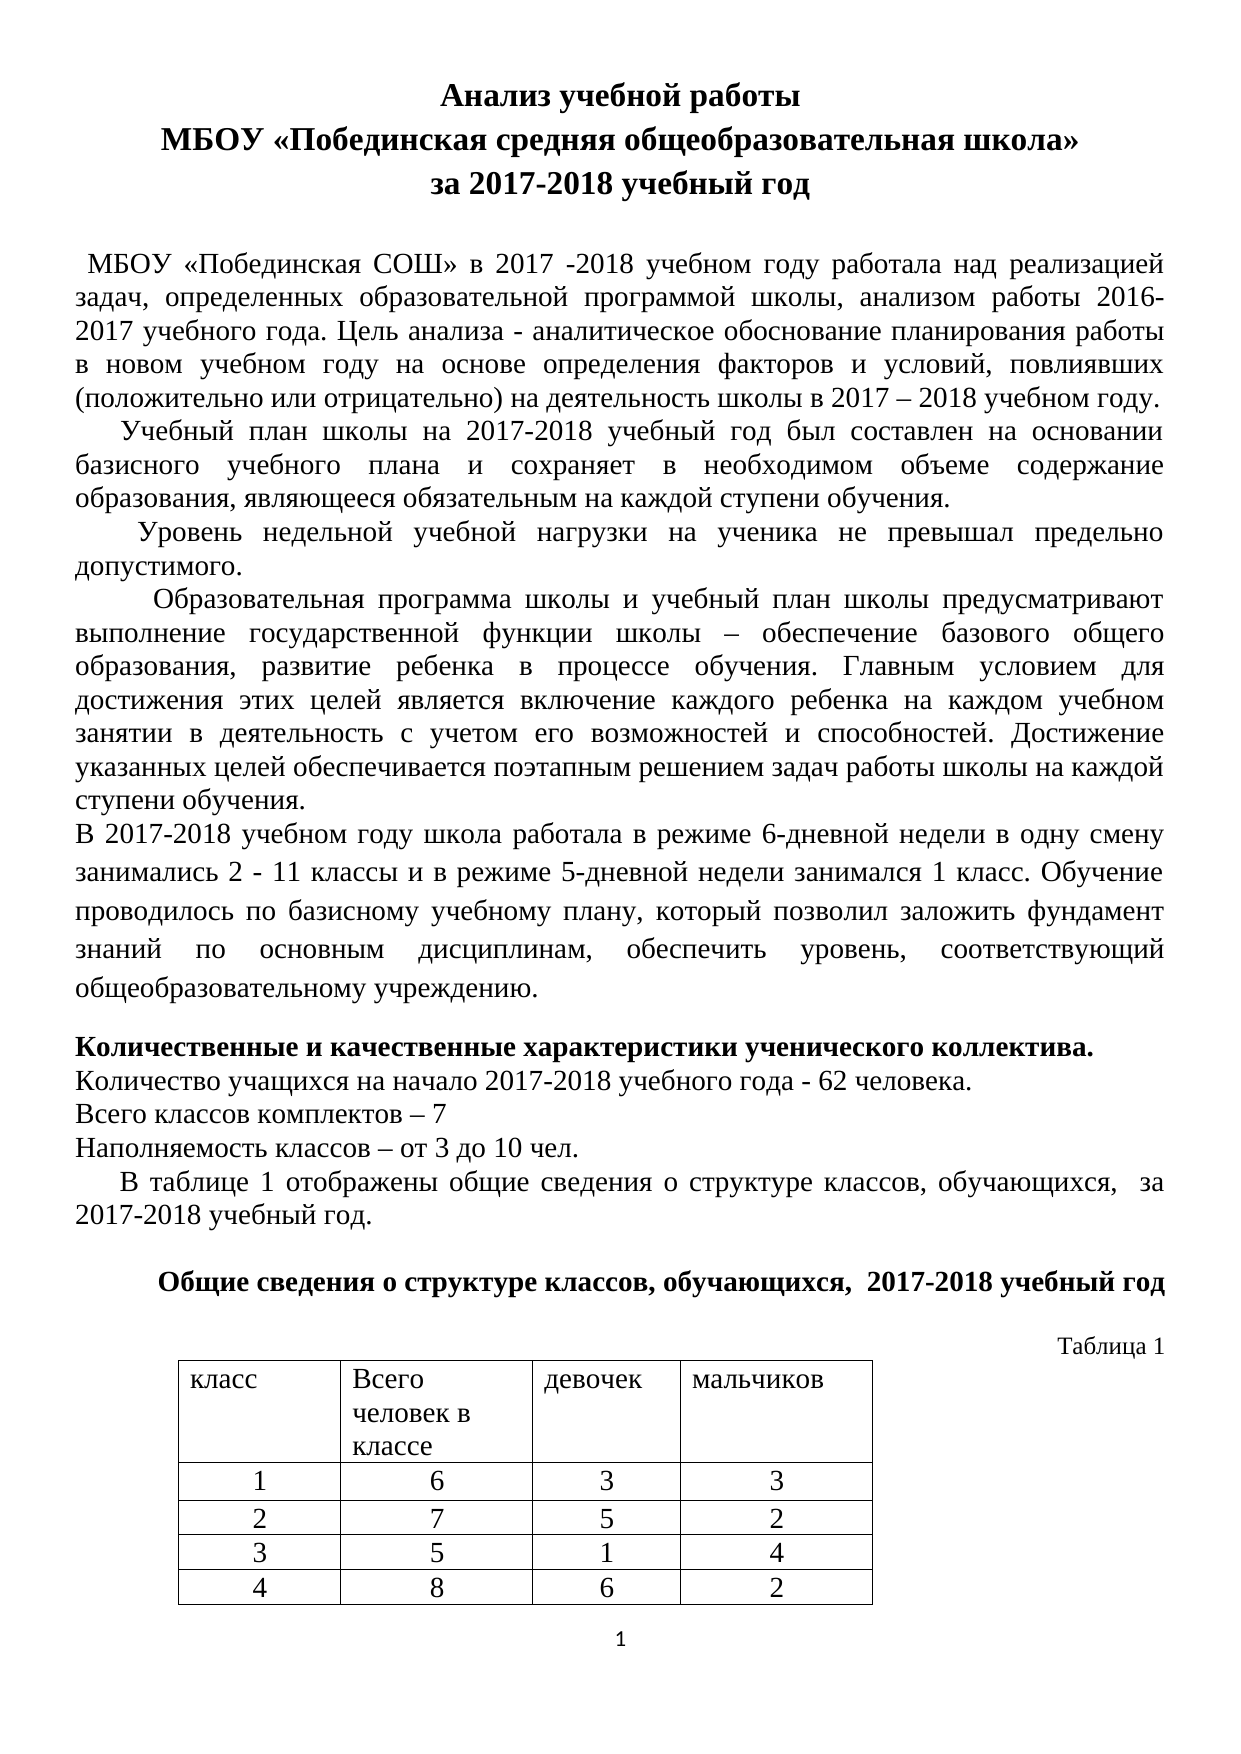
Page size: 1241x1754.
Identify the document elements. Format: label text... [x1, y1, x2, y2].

text Количество учащихся на начало 2017-2018 учебного года - 62 человека. [75, 1063, 1165, 1097]
table_header мальчиков [681, 1361, 872, 1462]
table_cell 4 [179, 1570, 340, 1603]
table_cell 5 [341, 1535, 532, 1569]
text Наполняемость классов – от 3 до 10 чел. [75, 1130, 1165, 1164]
text МБОУ «Побединская средняя общеобразовательная школа» [75, 119, 1165, 157]
table_cell 1 [179, 1463, 340, 1500]
text Всего классов комплектов – 7 [75, 1097, 1165, 1130]
table_cell 5 [533, 1501, 680, 1534]
table_cell 8 [341, 1570, 532, 1603]
table_cell 4 [681, 1535, 872, 1569]
text В 2017-2018 учебном году школа работала в режиме 6-дневной недели в одну смену занимались 2 - 11 классы и в режиме 5-дневной недели занимался 1 класс. Обучение проводилось по базисному учебному плану, который позволил заложить фундамент знаний по основным дисциплинам, обеспечить уровень, соответствующий общеобразовательному учреждению. [75, 816, 1165, 1004]
table_cell 7 [341, 1501, 532, 1534]
text МБОУ «Побединская СОШ» в 2017 -2018 учебном году работала над реализацией задач, определенных образовательной программой школы, анализом работы 2016- 2017 учебного года. Цель анализа - аналитическое обоснование планирования работы в новом учебном году на основе определения факторов и условий, повлиявших (положительно или отрицательно) на деятельность школы в 2017 – 2018 учебном году. [75, 246, 1165, 413]
text за 2017-2018 учебный год [75, 163, 1165, 201]
table_header класс [179, 1361, 340, 1462]
table_cell 3 [179, 1535, 340, 1569]
table_cell 1 [533, 1535, 680, 1569]
table_cell 2 [681, 1570, 872, 1603]
table_cell 3 [533, 1463, 680, 1500]
table_cell 2 [681, 1501, 872, 1534]
text Общие сведения о структуре классов, обучающихся, 2017-2018 учебный год [150, 1264, 1165, 1298]
text Анализ учебной работы [75, 75, 1165, 113]
text Образовательная программа школы и учебный план школы предусматривают выполнение государственной функции школы – обеспечение базового общего образования, развитие ребенка в процессе обучения. Главным условием для достижения этих целей является включение каждого ребенка на каждом учебном занятии в деятельность с учетом его возможностей и способностей. Достижение указанных целей обеспечивается поэтапным решением задач работы школы на каждой ступени обучения. [75, 581, 1165, 816]
table_cell 2 [179, 1501, 340, 1534]
table_cell 3 [681, 1463, 872, 1500]
table_cell 6 [341, 1463, 532, 1500]
text Учебный план школы на 2017-2018 учебный год был составлен на основании базисного учебного плана и сохраняет в необходимом объеме содержание образования, являющееся обязательным на каждой ступени обучения. [75, 413, 1165, 514]
table_header Всего человек в классе [341, 1361, 532, 1462]
table_cell 6 [533, 1570, 680, 1603]
text Уровень недельной учебной нагрузки на ученика не превышал предельно допустимого. [75, 514, 1165, 581]
text Количественные и качественные характеристики ученического коллектива. [75, 1029, 1165, 1063]
text В таблице 1 отображены общие сведения о структуре классов, обучающихся, за 2017-2018 учебный год. [75, 1164, 1165, 1231]
table_header девочек [533, 1361, 680, 1462]
text Таблица 1 [150, 1331, 1165, 1360]
